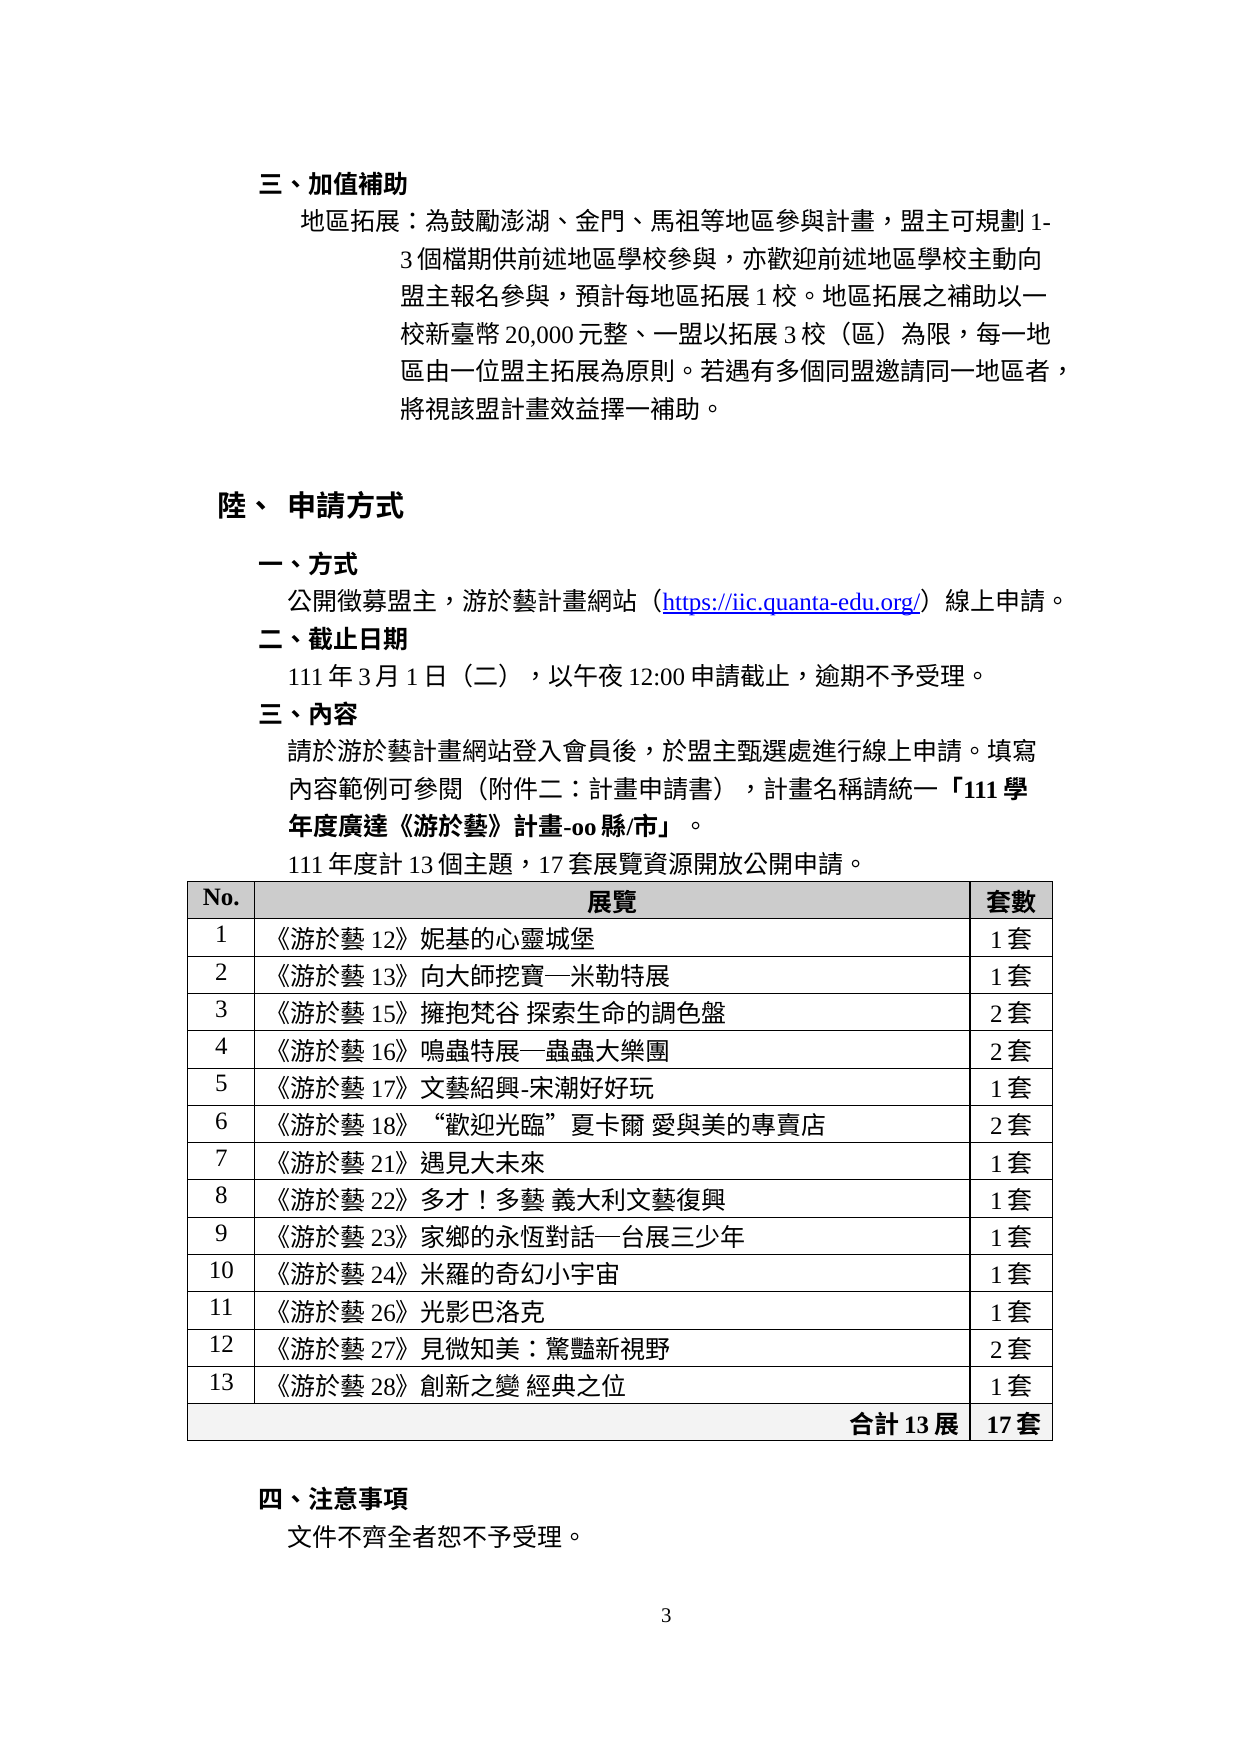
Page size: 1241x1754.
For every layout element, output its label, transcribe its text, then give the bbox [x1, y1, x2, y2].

table_cell 《游於藝27》見微知美：驚豔新視野 [255, 1330, 969, 1366]
table_cell 《游於藝18》“歡迎光臨”夏卡爾 愛與美的專賣店 [255, 1106, 969, 1142]
text 111年度計13個主題，17套展覽資源開放公開申請。 [287, 843, 1053, 881]
table_cell 1套 [971, 957, 1052, 993]
table_cell 1套 [971, 1180, 1052, 1217]
text 公開徵募盟主，游於藝計畫網站（https://iic.quanta-edu.org/）線上申請。 [287, 581, 1053, 618]
table_cell 2套 [971, 1031, 1052, 1067]
table_cell 2套 [971, 994, 1052, 1030]
table_cell 6 [188, 1106, 254, 1142]
text 四、注意事項 [237, 1479, 1053, 1516]
table_cell 1套 [971, 1255, 1052, 1291]
table_cell 2 [188, 957, 254, 993]
table_cell 《游於藝17》文藝紹興-宋潮好好玩 [255, 1069, 969, 1105]
text 請於游於藝計畫網站登入會員後，於盟主甄選處進行線上申請。填寫內容範例可參閱（附件二：計畫申請書），計畫名稱請統一「111學年度廣達《游於藝》計畫-oo縣/市」。 [287, 731, 1053, 843]
text 地區拓展：為鼓勵澎湖、金門、馬祖等地區參與計畫，盟主可規劃1-3個檔期供前述地區學校參與，亦歡迎前述地區學校主動向盟主報名參與，預計每地區拓展1校。地區拓展之補助以一校新臺幣20,000元整、一盟以拓展3校（區）為限，每一地區由一位盟主拓展為原則。若遇有多個同盟邀請同一地區者，將視該盟計畫效益擇一補助。 [300, 201, 1053, 426]
text 申請方式 [217, 482, 1053, 525]
table_cell 合計13展 [188, 1404, 969, 1440]
table_header No. [188, 882, 254, 918]
table_cell 3 [188, 994, 254, 1030]
text 三、內容 [237, 693, 1053, 731]
table_cell 1套 [971, 1218, 1052, 1254]
table_cell 《游於藝15》擁抱梵谷 探索生命的調色盤 [255, 994, 969, 1030]
table_cell 17套 [971, 1404, 1052, 1440]
text 111年3月1日（二），以午夜12:00申請截止，逾期不予受理。 [237, 656, 1053, 693]
table_cell 2套 [971, 1330, 1052, 1366]
table_header 套數 [971, 882, 1052, 918]
table_cell 《游於藝24》米羅的奇幻小宇宙 [255, 1255, 969, 1291]
table_cell 《游於藝12》妮基的心靈城堡 [255, 919, 969, 956]
table_cell 《游於藝28》創新之變 經典之位 [255, 1367, 969, 1403]
table_cell 1套 [971, 1367, 1052, 1403]
table_cell 《游於藝26》光影巴洛克 [255, 1292, 969, 1328]
table_cell 2套 [971, 1106, 1052, 1142]
text 二、截止日期 [237, 618, 1053, 656]
table_cell 《游於藝16》鳴蟲特展─蟲蟲大樂團 [255, 1031, 969, 1067]
table_cell 《游於藝13》向大師挖寶─米勒特展 [255, 957, 969, 993]
table_cell 10 [188, 1255, 254, 1291]
table_cell 1套 [971, 1292, 1052, 1328]
table_cell 7 [188, 1143, 254, 1179]
table_cell 1 [188, 919, 254, 956]
text 三、加值補助 [237, 164, 1053, 201]
table_cell 1套 [971, 919, 1052, 956]
table_cell 8 [188, 1180, 254, 1217]
text 一、方式 [237, 543, 1053, 581]
text 文件不齊全者恕不予受理。 [237, 1516, 1053, 1554]
table_cell 13 [188, 1367, 254, 1403]
table_cell 《游於藝22》多才！多藝 義大利文藝復興 [255, 1180, 969, 1217]
table_cell 《游於藝23》家鄉的永恆對話─台展三少年 [255, 1218, 969, 1254]
table_cell 5 [188, 1069, 254, 1105]
table_cell 11 [188, 1292, 254, 1328]
table_cell 9 [188, 1218, 254, 1254]
table_header 展覽 [255, 882, 969, 918]
table_cell 12 [188, 1330, 254, 1366]
table_cell 《游於藝21》遇見大未來 [255, 1143, 969, 1179]
table_cell 1套 [971, 1069, 1052, 1105]
table_cell 4 [188, 1031, 254, 1067]
table_cell 1套 [971, 1143, 1052, 1179]
